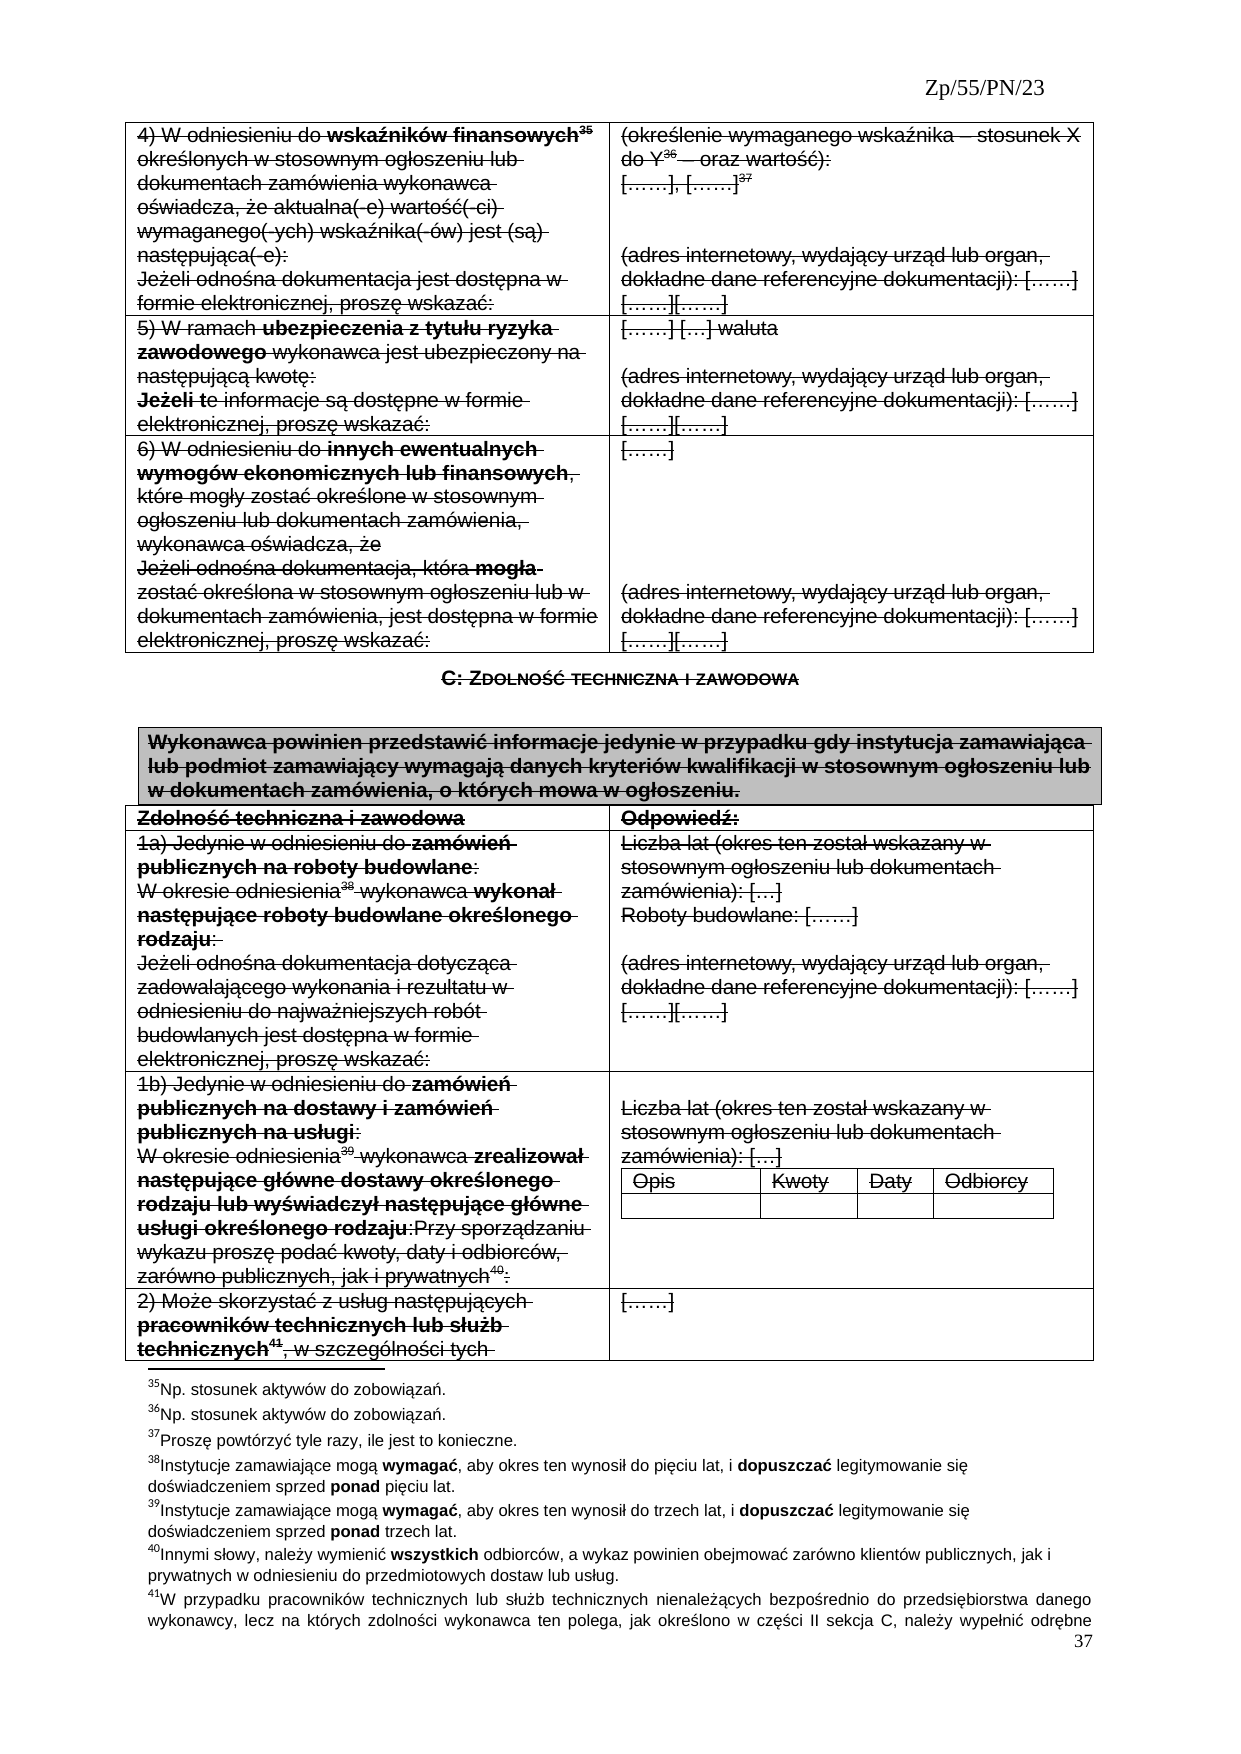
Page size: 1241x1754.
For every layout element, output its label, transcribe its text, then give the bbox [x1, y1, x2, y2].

table_cell Liczba lat (okres ten został wskazany w stosownym ogłoszeniu lub dokumentach zamówienia): […] Roboty budowlane: [……] (adres internetowy, wydający urząd lub organ, dokładne dane referencyjne dokumentacji): [……][……][……] [610, 831, 1093, 1071]
table_cell 1b) Jedynie w odniesieniu do zamówień publicznych na dostawy i zamówień publicznych na usługi: W okresie odniesienia wykonawca zrealizował następujące główne dostawy określonego rodzaju lub wyświadczył następujące główne usługi określonego rodzaju:Przy sporządzaniu wykazu proszę podać kwoty, daty i odbiorców, zarówno publicznych, jak i prywatnych: [126, 1072, 609, 1287]
table_header Zdolność techniczna i zawodowa [126, 806, 609, 830]
table_cell 4) W odniesieniu do wskaźników finansowych określonych w stosownym ogłoszeniu lub dokumentach zamówienia wykonawca oświadcza, że aktualna(-e) wartość(-ci) wymaganego(-ych) wskaźnika(-ów) jest (są) następująca(-e): Jeżeli odnośna dokumentacja jest dostępna w formie elektronicznej, proszę wskazać: [126, 123, 609, 314]
table_cell 5) W ramach ubezpieczenia z tytułu ryzyka zawodowego wykonawca jest ubezpieczony na następującą kwotę: Jeżeli te informacje są dostępne w formie elektronicznej, proszę wskazać: [126, 316, 609, 435]
table_cell Liczba lat (okres ten został wskazany w stosownym ogłoszeniu lub dokumentach zamówienia): […] [610, 1072, 1093, 1287]
table_cell [……] […] waluta (adres internetowy, wydający urząd lub organ, dokładne dane referencyjne dokumentacji): [……][……][……] [610, 316, 1093, 435]
table_cell [……] (adres internetowy, wydający urząd lub organ, dokładne dane referencyjne dokumentacji): [……][……][……] [610, 436, 1093, 652]
table_header Odpowiedź: [610, 806, 1093, 830]
table_cell [……] [……] [610, 1289, 1093, 1360]
table_cell 1a) Jedynie w odniesieniu do zamówień publicznych na roboty budowlane: W okresie odniesienia wykonawca wykonał następujące roboty budowlane określonego rodzaju: Jeżeli odnośna dokumentacja dotycząca zadowalającego wykonania i rezultatu w odniesieniu do najważniejszych robót budowlanych jest dostępna w formie elektronicznej, proszę wskazać: [126, 831, 609, 1071]
text C: Zdolność techniczna i zawodowa [148, 666, 1092, 689]
text Wykonawca powinien przedstawić informacje jedynie w przypadku gdy instytucja zamawiająca lub podmiot zamawiający wymagają danych kryteriów kwalifikacji w stosownym ogłoszeniu lub w dokumentach zamówienia, o których mowa w ogłoszeniu. [139, 728, 1101, 804]
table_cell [126, 1289, 609, 1360]
table_cell 6) W odniesieniu do innych ewentualnych wymogów ekonomicznych lub finansowych, które mogły zostać określone w stosownym ogłoszeniu lub dokumentach zamówienia, wykonawca oświadcza, że Jeżeli odnośna dokumentacja, która mogła zostać określona w stosownym ogłoszeniu lub w dokumentach zamówienia, jest dostępna w formie elektronicznej, proszę wskazać: [126, 436, 609, 652]
table_cell (określenie wymaganego wskaźnika – stosunek X do Y – oraz wartość): [……], [……] (adres internetowy, wydający urząd lub organ, dokładne dane referencyjne dokumentacji): [……][……][……] [610, 123, 1093, 314]
